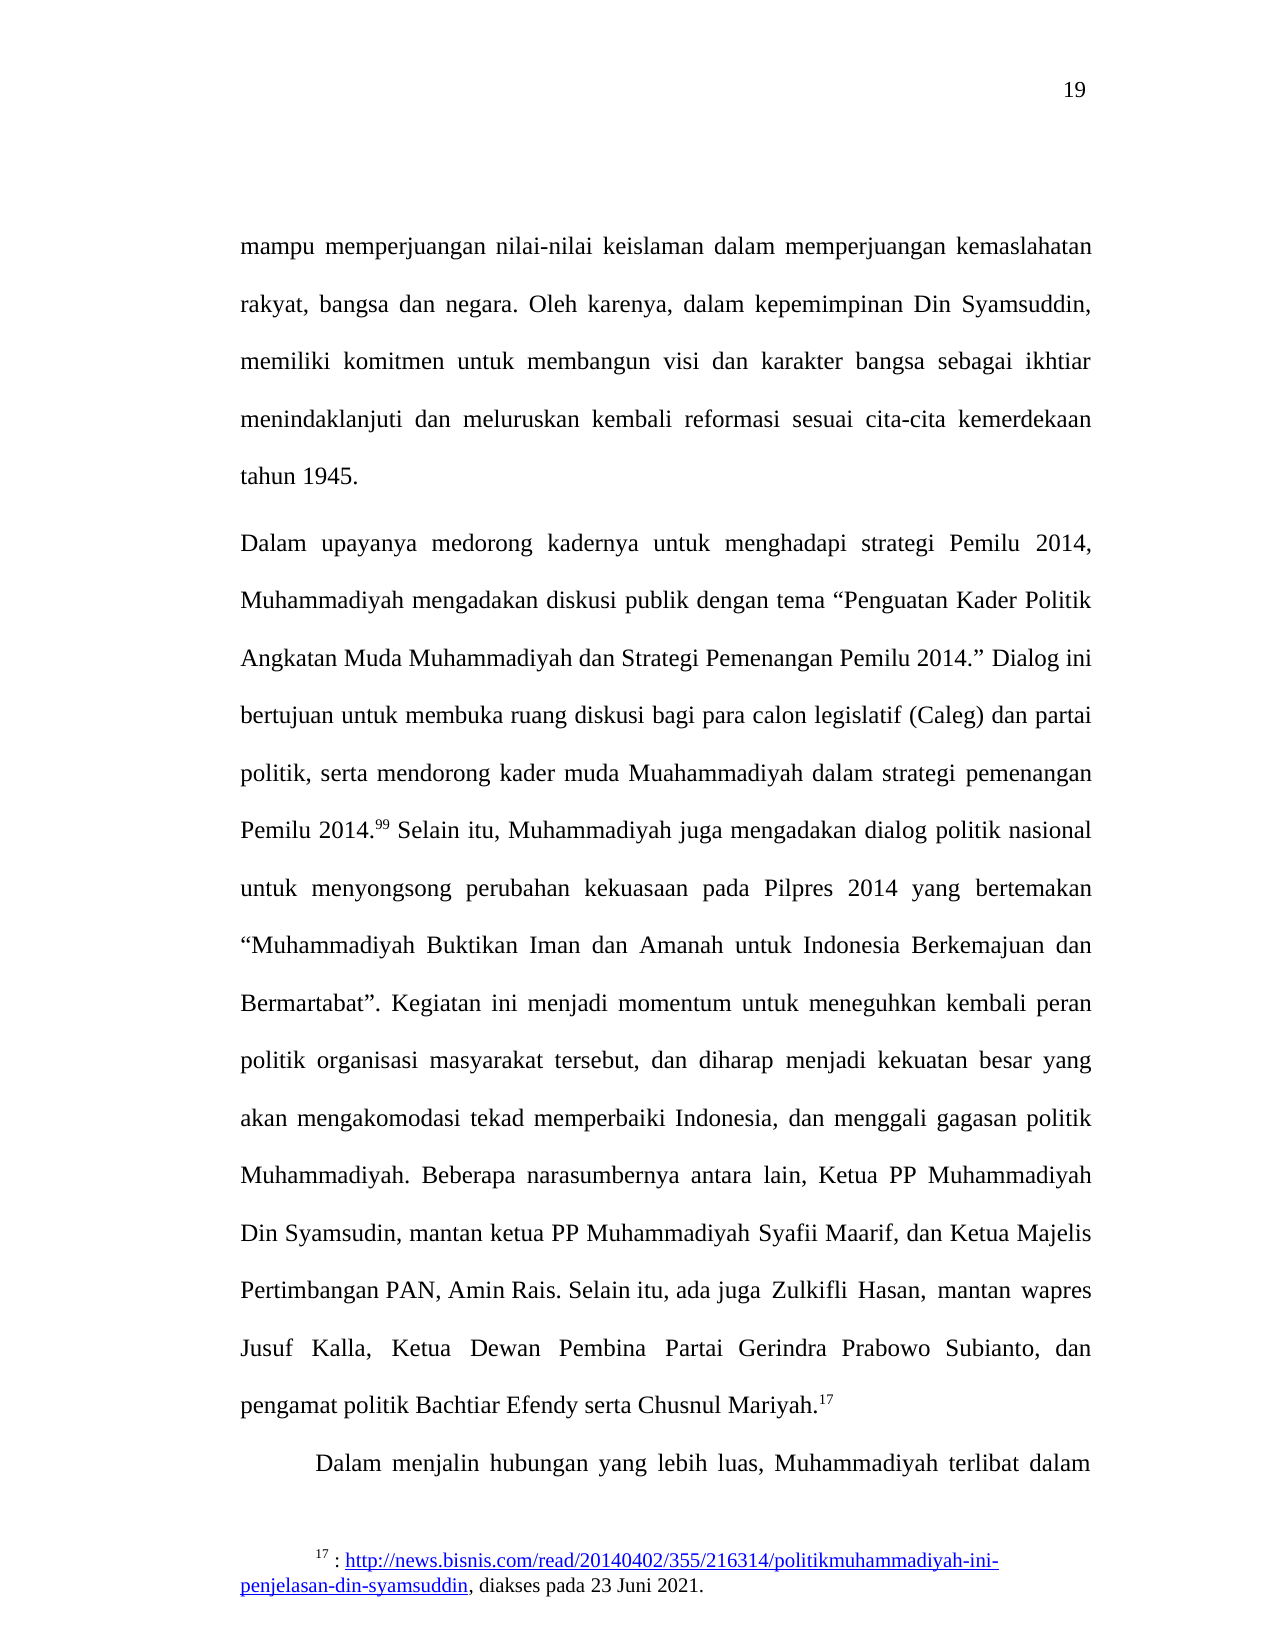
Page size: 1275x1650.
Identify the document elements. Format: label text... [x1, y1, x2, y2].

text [240, 1448, 1091, 1477]
text mampu memperjuangan nilai-nilai keislaman dalam memperjuangan kemaslahatan rakyat, bangsa dan negara. Oleh karenya, dalam kepemimpinan Din Syamsuddin, memiliki komitmen untuk membangun visi dan karakter bangsa sebagai ikhtiar menindaklanjuti dan meluruskan kembali reformasi sesuai cita-cita kemerdekaan tahun 1945. [240, 231, 1092, 490]
text Dalam upayanya medorong kadernya untuk menghadapi strategi Pemilu 2014, Muhammadiyah mengadakan diskusi publik dengan tema “Penguatan Kader Politik Angkatan Muda Muhammadiyah dan Strategi Pemenangan Pemilu 2014.” Dialog ini bertujuan untuk membuka ruang diskusi bagi para calon legislatif (Caleg) dan partai politik, serta mendorong kader muda Muahammadiyah dalam strategi pemenangan Pemilu 2014.99 Selain itu, Muhammadiyah juga mengadakan dialog politik nasional untuk menyongsong perubahan kekuasaan pada Pilpres 2014 yang bertemakan “Muhammadiyah Buktikan Iman dan Amanah untuk Indonesia Berkemajuan dan Bermartabat”. Kegiatan ini menjadi momentum untuk meneguhkan kembali peran politik organisasi masyarakat tersebut, dan diharap menjadi kekuatan besar yang akan mengakomodasi tekad memperbaiki Indonesia, dan menggali gagasan politik Muhammadiyah. Beberapa narasumbernya antara lain, Ketua PP Muhammadiyah Din Syamsudin, mantan ketua PP Muhammadiyah Syafii Maarif, dan Ketua Majelis Pertimbangan PAN, Amin Rais. Selain itu, ada juga Zulkifli Hasan, mantan wapres Jusuf Kalla, Ketua Dewan Pembina Partai Gerindra Prabowo Subianto, dan pengamat politik Bachtiar Efendy serta Chusnul Mariyah. [240, 528, 1092, 1419]
